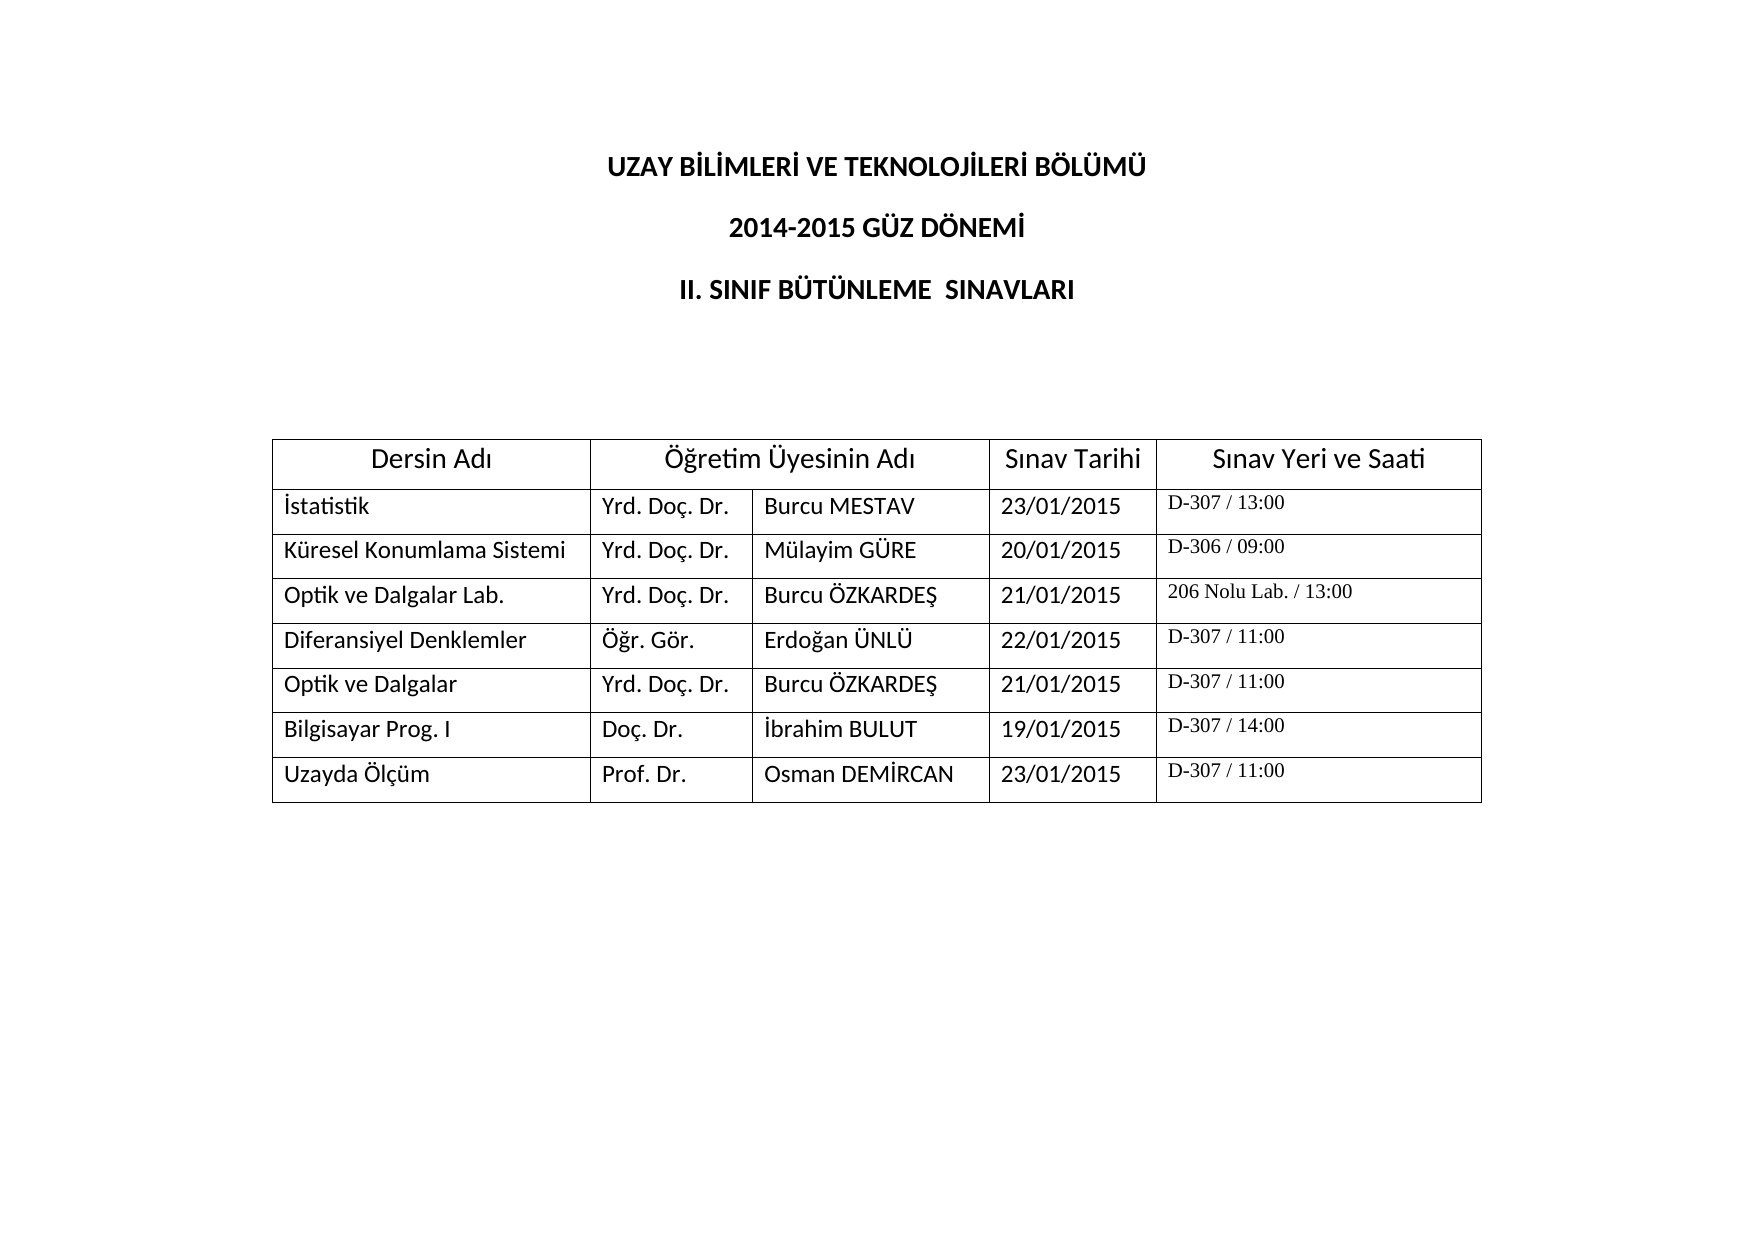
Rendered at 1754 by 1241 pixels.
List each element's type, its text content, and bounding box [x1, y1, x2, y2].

table_cell Optik ve Dalgalar Lab. [273, 579, 590, 623]
table_header Sınav Tarihi [990, 440, 1156, 489]
table_cell Doç. Dr. [591, 713, 752, 757]
table_cell 21/01/2015 [990, 669, 1156, 712]
table_cell Öğr. Gör. [591, 624, 752, 667]
table_cell Küresel Konumlama Sistemi [273, 535, 590, 578]
table_cell 20/01/2015 [990, 535, 1156, 578]
table_cell 21/01/2015 [990, 579, 1156, 623]
text UZAY BİLİMLERİ VE TEKNOLOJİLERİ BÖLÜMÜ [148, 148, 1606, 183]
table_cell Burcu ÖZKARDEŞ [753, 669, 989, 712]
table_cell D-307 / 11:00 [1157, 758, 1481, 802]
table_cell 23/01/2015 [990, 490, 1156, 533]
table_cell İbrahim BULUT [753, 713, 989, 757]
table_cell Burcu ÖZKARDEŞ [753, 579, 989, 623]
table_cell Yrd. Doç. Dr. [591, 490, 752, 533]
table_cell Yrd. Doç. Dr. [591, 535, 752, 578]
table_cell 19/01/2015 [990, 713, 1156, 757]
table_cell 23/01/2015 [990, 758, 1156, 802]
table_cell D-307 / 14:00 [1157, 713, 1481, 757]
table_cell D-306 / 09:00 [1157, 535, 1481, 578]
table_header Öğretim Üyesinin Adı [591, 440, 989, 489]
table_cell İstatistik [273, 490, 590, 533]
table_cell Burcu MESTAV [753, 490, 989, 533]
table_header Sınav Yeri ve Saati [1157, 440, 1481, 489]
table_header Dersin Adı [273, 440, 590, 489]
table_cell 206 Nolu Lab. / 13:00 [1157, 579, 1481, 623]
table_cell Yrd. Doç. Dr. [591, 669, 752, 712]
table_cell D-307 / 13:00 [1157, 490, 1481, 533]
table_cell Yrd. Doç. Dr. [591, 579, 752, 623]
table_cell Uzayda Ölçüm [273, 758, 590, 802]
text 2014-2015 GÜZ DÖNEMİ [148, 209, 1606, 245]
table_cell Bilgisayar Prog. I [273, 713, 590, 757]
table_cell D-307 / 11:00 [1157, 624, 1481, 667]
table_cell Mülayim GÜRE [753, 535, 989, 578]
table_cell Optik ve Dalgalar [273, 669, 590, 712]
table_cell Diferansiyel Denklemler [273, 624, 590, 667]
table_cell Prof. Dr. [591, 758, 752, 802]
table_cell D-307 / 11:00 [1157, 669, 1481, 712]
table_cell Osman DEMİRCAN [753, 758, 989, 802]
table_cell Erdoğan ÜNLÜ [753, 624, 989, 667]
text II. SINIF BÜTÜNLEME SINAVLARI [148, 271, 1606, 307]
table_cell 22/01/2015 [990, 624, 1156, 667]
